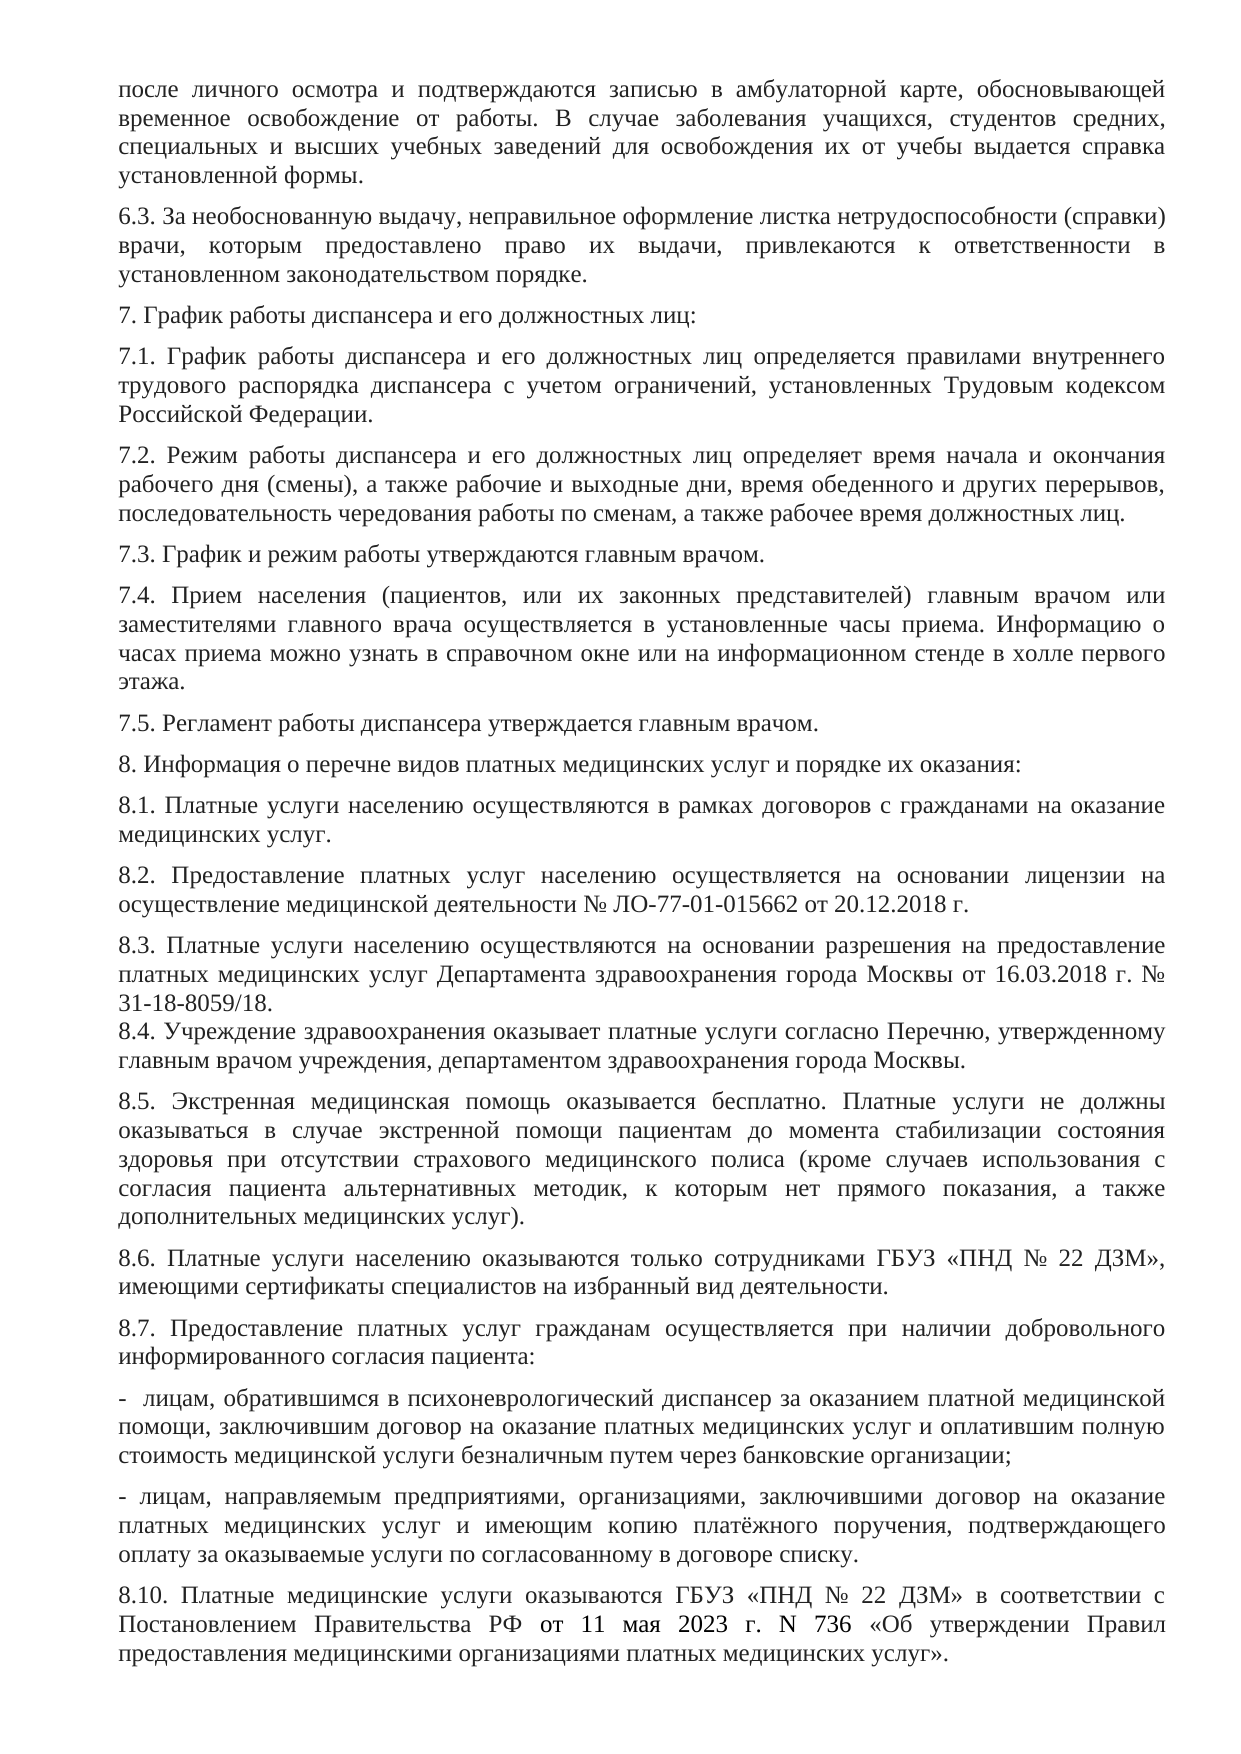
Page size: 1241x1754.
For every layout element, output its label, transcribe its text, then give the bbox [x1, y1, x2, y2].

text - лицам, направляемым предприятиями, организациями, заключившими договор на оказание платных медицинских услуг и имеющим копию платёжного поручения, подтверждающего оплату за оказываемые услуги по согласованному в договоре списку. [118, 1481, 1167, 1568]
text 8.2. Предоставление платных услуг населению осуществляется на основании лицензии на осуществление медицинской деятельности № ЛО-77-01-015662 от 20.12.2018 г. [118, 860, 1167, 918]
text 8.5. Экстренная медицинская помощь оказывается бесплатно. Платные услуги не должны оказываться в случае экстренной помощи пациентам до момента стабилизации состояния здоровья при отсутствии страхового медицинского полиса (кроме случаев использования с согласия пациента альтернативных методик, к которым нет прямого показания, а также дополнительных медицинских услуг). [118, 1086, 1167, 1230]
text 8.10. Платные медицинские услуги оказываются ГБУЗ «ПНД № 22 ДЗМ» в соответствии с Постановлением Правительства РФ от 11 мая 2023 г. N 736 «Об утверждении Правил предоставления медицинскими организациями платных медицинских услуг». [118, 1580, 1167, 1666]
text 8.6. Платные услуги населению оказываются только сотрудниками ГБУЗ «ПНД № 22 ДЗМ», имеющими сертификаты специалистов на избранный вид деятельности. [118, 1243, 1167, 1300]
text 8.1. Платные услуги населению осуществляются в рамках договоров с гражданами на оказание медицинских услуг. [118, 790, 1167, 848]
text 8.7. Предоставление платных услуг гражданам осуществляется при наличии добровольного информированного согласия пациента: [118, 1313, 1167, 1370]
text 7.2. Режим работы диспансера и его должностных лиц определяет время начала и окончания рабочего дня (смены), а также рабочие и выходные дни, время обеденного и других перерывов, последовательность чередования работы по сменам, а также рабочее время должностных лиц. [118, 440, 1167, 526]
text 7.1. График работы диспансера и его должностных лиц определяется правилами внутреннего трудового распорядка диспансера с учетом ограничений, установленных Трудовым кодексом Российской Федерации. [118, 341, 1167, 428]
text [118, 74, 1167, 189]
text - лицам, обратившимся в психоневрологический диспансер за оказанием платной медицинской помощи, заключившим договор на оказание платных медицинских услуг и оплатившим полную стоимость медицинской услуги безналичным путем через банковские организации; [118, 1383, 1167, 1469]
text 7. График работы диспансера и его должностных лиц: [118, 300, 1167, 329]
text 7.3. График и режим работы утверждаются главным врачом. [118, 539, 1167, 568]
text 8. Информация о перечне видов платных медицинских услуг и порядке их оказания: [118, 749, 1167, 778]
text 7.4. Прием населения (пациентов, или их законных представителей) главным врачом или заместителями главного врача осуществляется в установленные часы приема. Информацию о часах приема можно узнать в справочном окне или на информационном стенде в холле первого этажа. [118, 580, 1167, 695]
text 6.3. За необоснованную выдачу, неправильное оформление листка нетрудоспособности (справки) врачи, которым предоставлено право их выдачи, привлекаются к ответственности в установленном законодательством порядке. [118, 201, 1167, 288]
text 8.3. Платные услуги населению осуществляются на основании разрешения на предоставление платных медицинских услуг Департамента здравоохранения города Москвы от 16.03.2018 г. № 31-18-8059/18. 8.4. Учреждение здравоохранения оказывает платные услуги согласно Перечню, утвержденному главным врачом учреждения, департаментом здравоохранения города Москвы. [118, 930, 1167, 1074]
text 7.5. Регламент работы диспансера утверждается главным врачом. [118, 708, 1167, 736]
